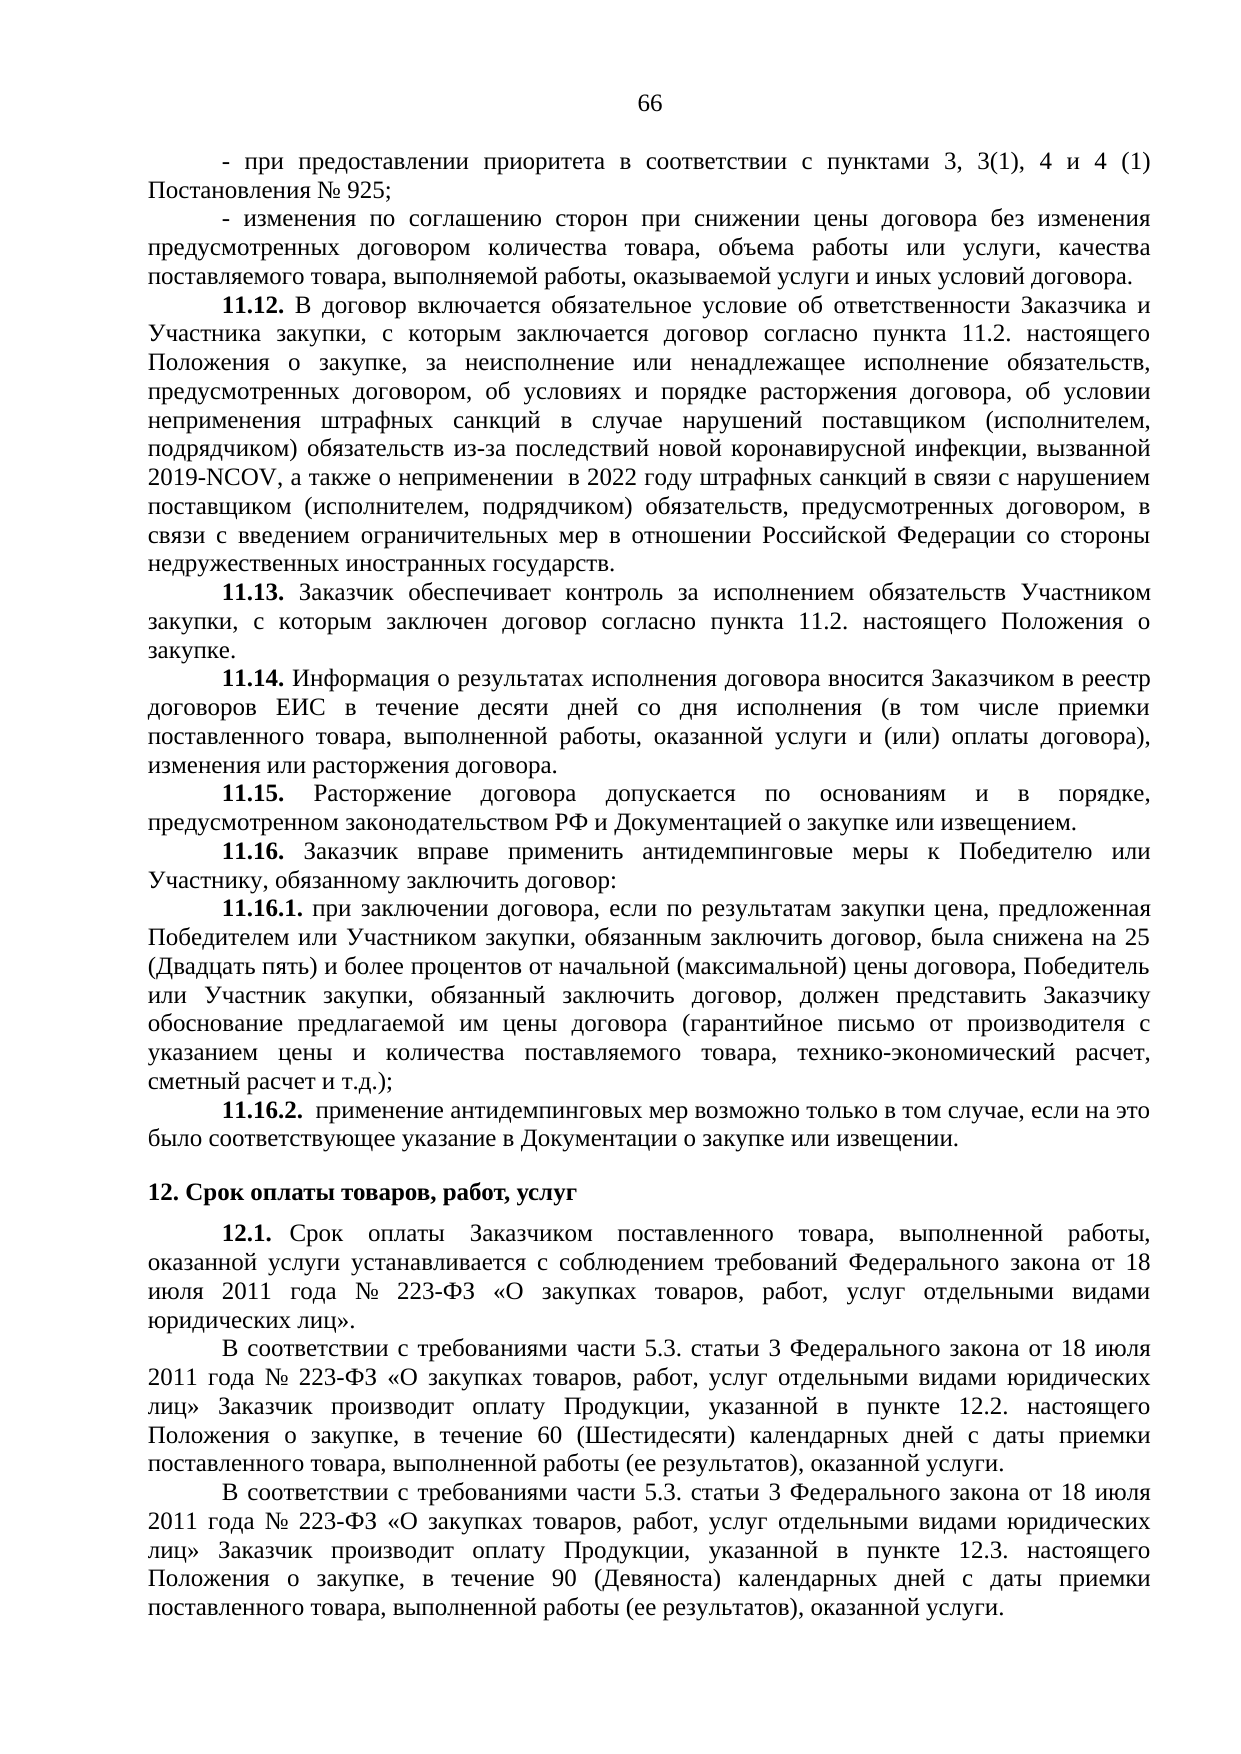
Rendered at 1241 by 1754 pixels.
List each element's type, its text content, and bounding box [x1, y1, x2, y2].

text 11.14. Информация о результатах исполнения договора вносится Заказчиком в реестр договоров ЕИС в течение десяти дней со дня исполнения (в том числе приемки поставленного товара, выполненной работы, оказанной услуги и (или) оплаты договора), изменения или расторжения договора. [148, 663, 1152, 778]
text 11.16.1. при заключении договора, если по результатам закупки цена, предложенная Победителем или Участником закупки, обязанным заключить договор, была снижена на 25 (Двадцать пять) и более процентов от начальной (максимальной) цены договора, Победитель или Участник закупки, обязанный заключить договор, должен представить Заказчику обоснование предлагаемой им цены договора (гарантийное письмо от производителя с указанием цены и количества поставляемого товара, технико-экономический расчет, сметный расчет и т.д.); [148, 893, 1152, 1095]
text - при предоставлении приоритета в соответствии с пунктами 3, 3(1), 4 и 4 (1) Постановления № 925; [148, 146, 1152, 203]
text - изменения по соглашению сторон при снижении цены договора без изменения предусмотренных договором количества товара, объема работы или услуги, качества поставляемого товара, выполняемой работы, оказываемой услуги и иных условий договора. [148, 203, 1152, 290]
text 11.16. Заказчик вправе применить антидемпинговые меры к Победителю или Участнику, обязанному заключить договор: [148, 836, 1152, 893]
text 11.13. Заказчик обеспечивает контроль за исполнением обязательств Участником закупки, с которым заключен договор согласно пункта 11.2. настоящего Положения о закупке. [148, 577, 1152, 663]
text В соответствии с требованиями части 5.3. статьи 3 Федерального закона от 18 июля 2011 года № 223-ФЗ «О закупках товаров, работ, услуг отдельными видами юридических лиц» Заказчик производит оплату Продукции, указанной в пункте 12.2. настоящего Положения о закупке, в течение 60 (Шестидесяти) календарных дней с даты приемки поставленного товара, выполненной работы (ее результатов), оказанной услуги. [148, 1333, 1152, 1477]
text 12.1. Срок оплаты Заказчиком поставленного товара, выполненной работы, оказанной услуги устанавливается с соблюдением требований Федерального закона от 18 июля 2011 года № 223-ФЗ «О закупках товаров, работ, услуг отдельными видами юридических лиц». [148, 1218, 1152, 1333]
subtitle 12. Срок оплаты товаров, работ, услуг [148, 1177, 1152, 1206]
text 11.15. Расторжение договора допускается по основаниям и в порядке, предусмотренном законодательством РФ и Документацией о закупке или извещением. [148, 778, 1152, 836]
text 11.12. В договор включается обязательное условие об ответственности Заказчика и Участника закупки, с которым заключается договор согласно пункта 11.2. настоящего Положения о закупке, за неисполнение или ненадлежащее исполнение обязательств, предусмотренных договором, об условиях и порядке расторжения договора, об условии неприменения штрафных санкций в случае нарушений поставщиком (исполнителем, подрядчиком) обязательств из-за последствий новой коронавирусной инфекции, вызванной 2019-NCOV, а также о неприменении в 2022 году штрафных санкций в связи с нарушением поставщиком (исполнителем, подрядчиком) обязательств, предусмотренных договором, в связи с введением ограничительных мер в отношении Российской Федерации со стороны недружественных иностранных государств. [148, 290, 1152, 577]
text В соответствии с требованиями части 5.3. статьи 3 Федерального закона от 18 июля 2011 года № 223-ФЗ «О закупках товаров, работ, услуг отдельными видами юридических лиц» Заказчик производит оплату Продукции, указанной в пункте 12.3. настоящего Положения о закупке, в течение 90 (Девяноста) календарных дней с даты приемки поставленного товара, выполненной работы (ее результатов), оказанной услуги. [148, 1477, 1152, 1621]
text 11.16.2. применение антидемпинговых мер возможно только в том случае, если на это было соответствующее указание в Документации о закупке или извещении. [148, 1095, 1152, 1152]
